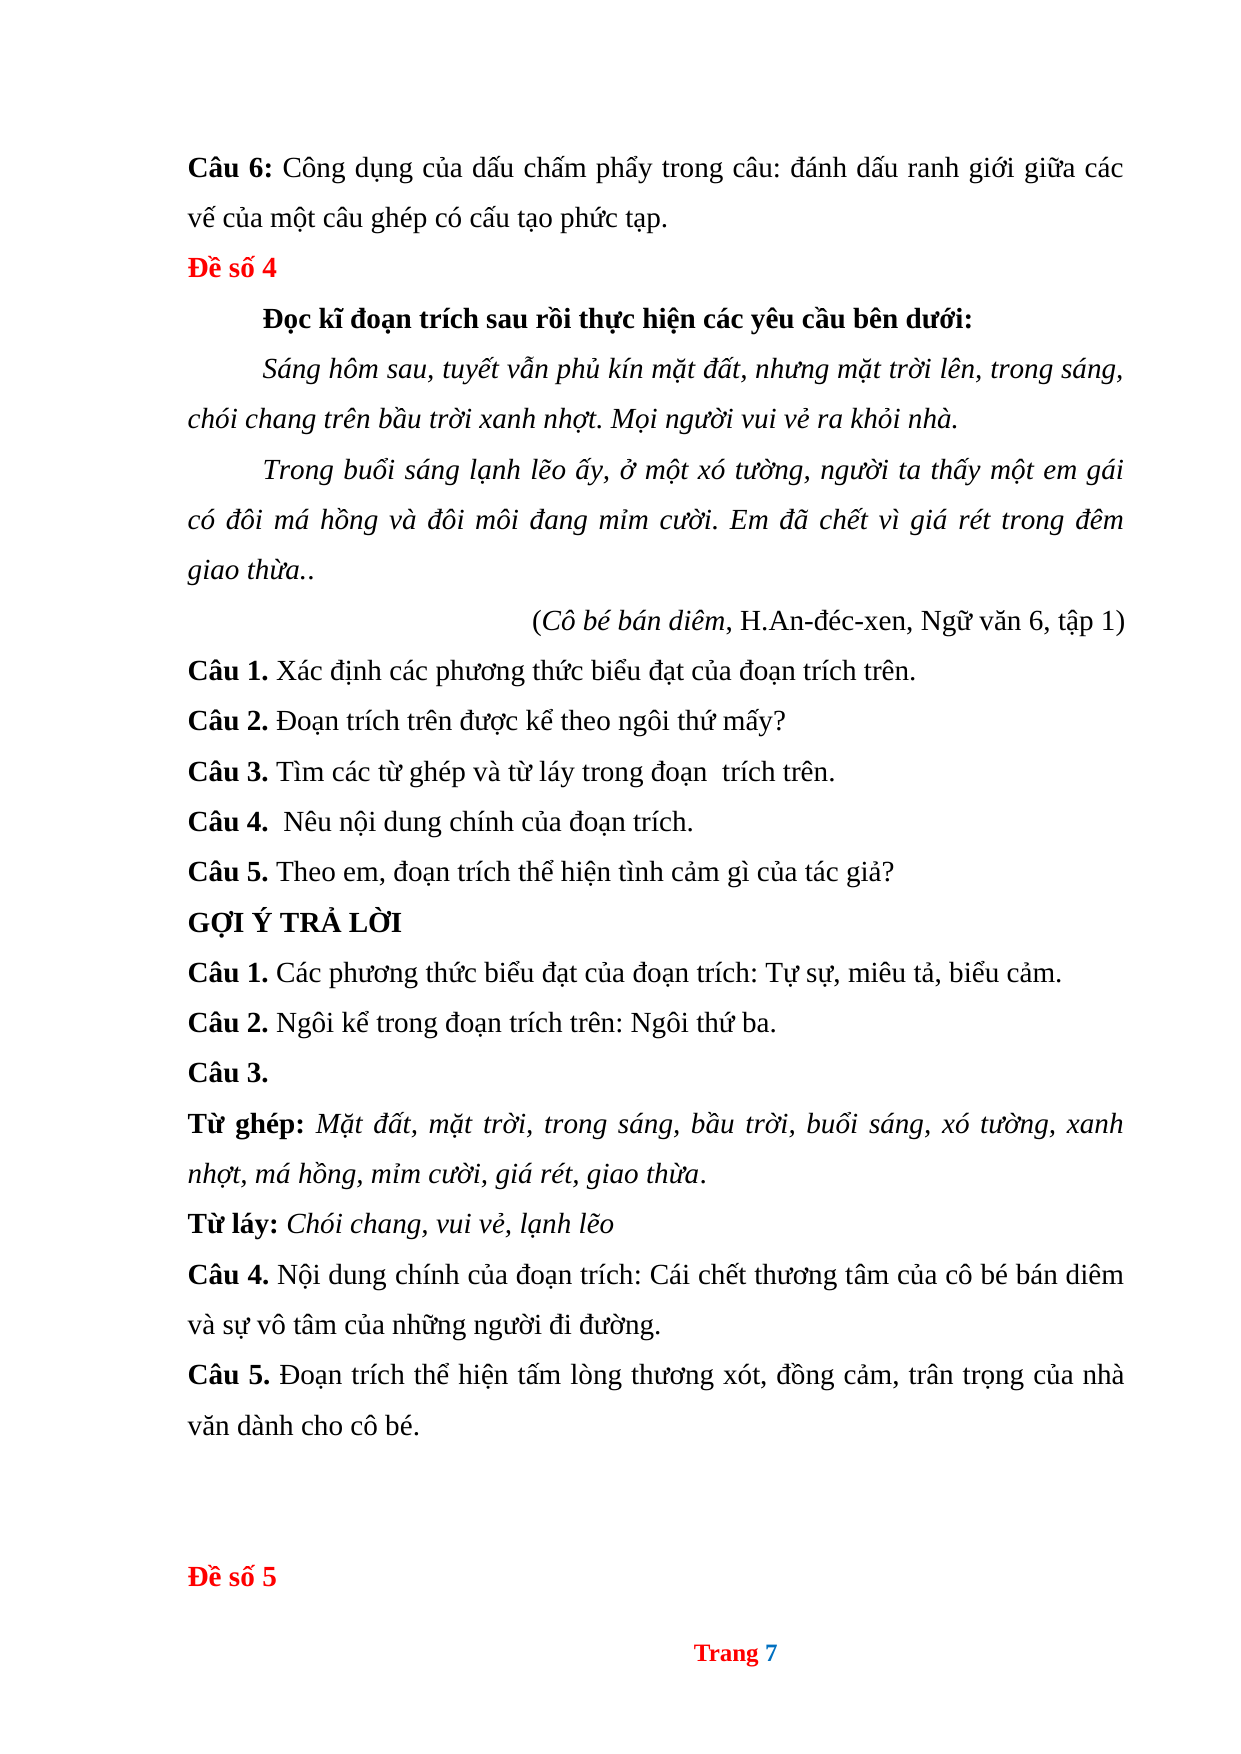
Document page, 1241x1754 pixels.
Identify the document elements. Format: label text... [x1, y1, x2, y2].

text Trong buổi sáng lạnh lẽo ấy, ở một xó tường, người ta thấy một em gái có đôi má hồng và đôi môi đang mỉm cười. Em đã chết vì giá rét trong đêm giao thừa.. [187, 452, 1125, 586]
text Câu 1. Các phương thức biểu đạt của đoạn trích: Tự sự, miêu tả, biểu cảm. [187, 955, 1125, 988]
text Câu 1. Xác định các phương thức biểu đạt của đoạn trích trên. [187, 653, 1125, 687]
text (Cô bé bán diêm, H.An-đéc-xen, Ngữ văn 6, tập 1) [187, 603, 1125, 636]
text Câu 5. Đoạn trích thể hiện tấm lòng thương xót, đồng cảm, trân trọng của nhà văn dành cho cô bé. [187, 1357, 1125, 1441]
text Câu 4. Nêu nội dung chính của đoạn trích. [187, 804, 1125, 838]
text Câu 2. Ngôi kể trong đoạn trích trên: Ngôi thứ ba. [187, 1005, 1125, 1039]
text Câu 6: Công dụng của dấu chấm phẩy trong câu: đánh dấu ranh giới giữa các vế của một câu ghép có cấu tạo phức tạp. [187, 150, 1125, 234]
text Sáng hôm sau, tuyết vẫn phủ kín mặt đất, nhưng mặt trời lên, trong sáng, chói chang trên bầu trời xanh nhợt. Mọi người vui vẻ ra khỏi nhà. [187, 351, 1125, 435]
text Câu 2. Đoạn trích trên được kể theo ngôi thứ mấy? [187, 703, 1125, 737]
text Câu 3. Tìm các từ ghép và từ láy trong đoạn trích trên. [187, 754, 1125, 787]
text GỢI Ý TRẢ LỜI [187, 905, 1125, 938]
text Đề số 5 [187, 1559, 1125, 1592]
text Đọc kĩ đoạn trích sau rồi thực hiện các yêu cầu bên dưới: [262, 301, 1125, 334]
text Câu 3. [187, 1056, 1125, 1089]
text Câu 4. Nội dung chính của đoạn trích: Cái chết thương tâm của cô bé bán diêm và sự vô tâm của những người đi đường. [187, 1257, 1125, 1341]
text Câu 5. Theo em, đoạn trích thể hiện tình cảm gì của tác giả? [187, 854, 1125, 888]
text Từ ghép: Mặt đất, mặt trời, trong sáng, bầu trời, buổi sáng, xó tường, xanh nhợt, má hồng, mỉm cười, giá rét, giao thừa. [187, 1106, 1125, 1190]
text Đề số 4 [187, 251, 1125, 284]
text Từ láy: Chói chang, vui vẻ, lạnh lẽo [187, 1207, 1125, 1240]
